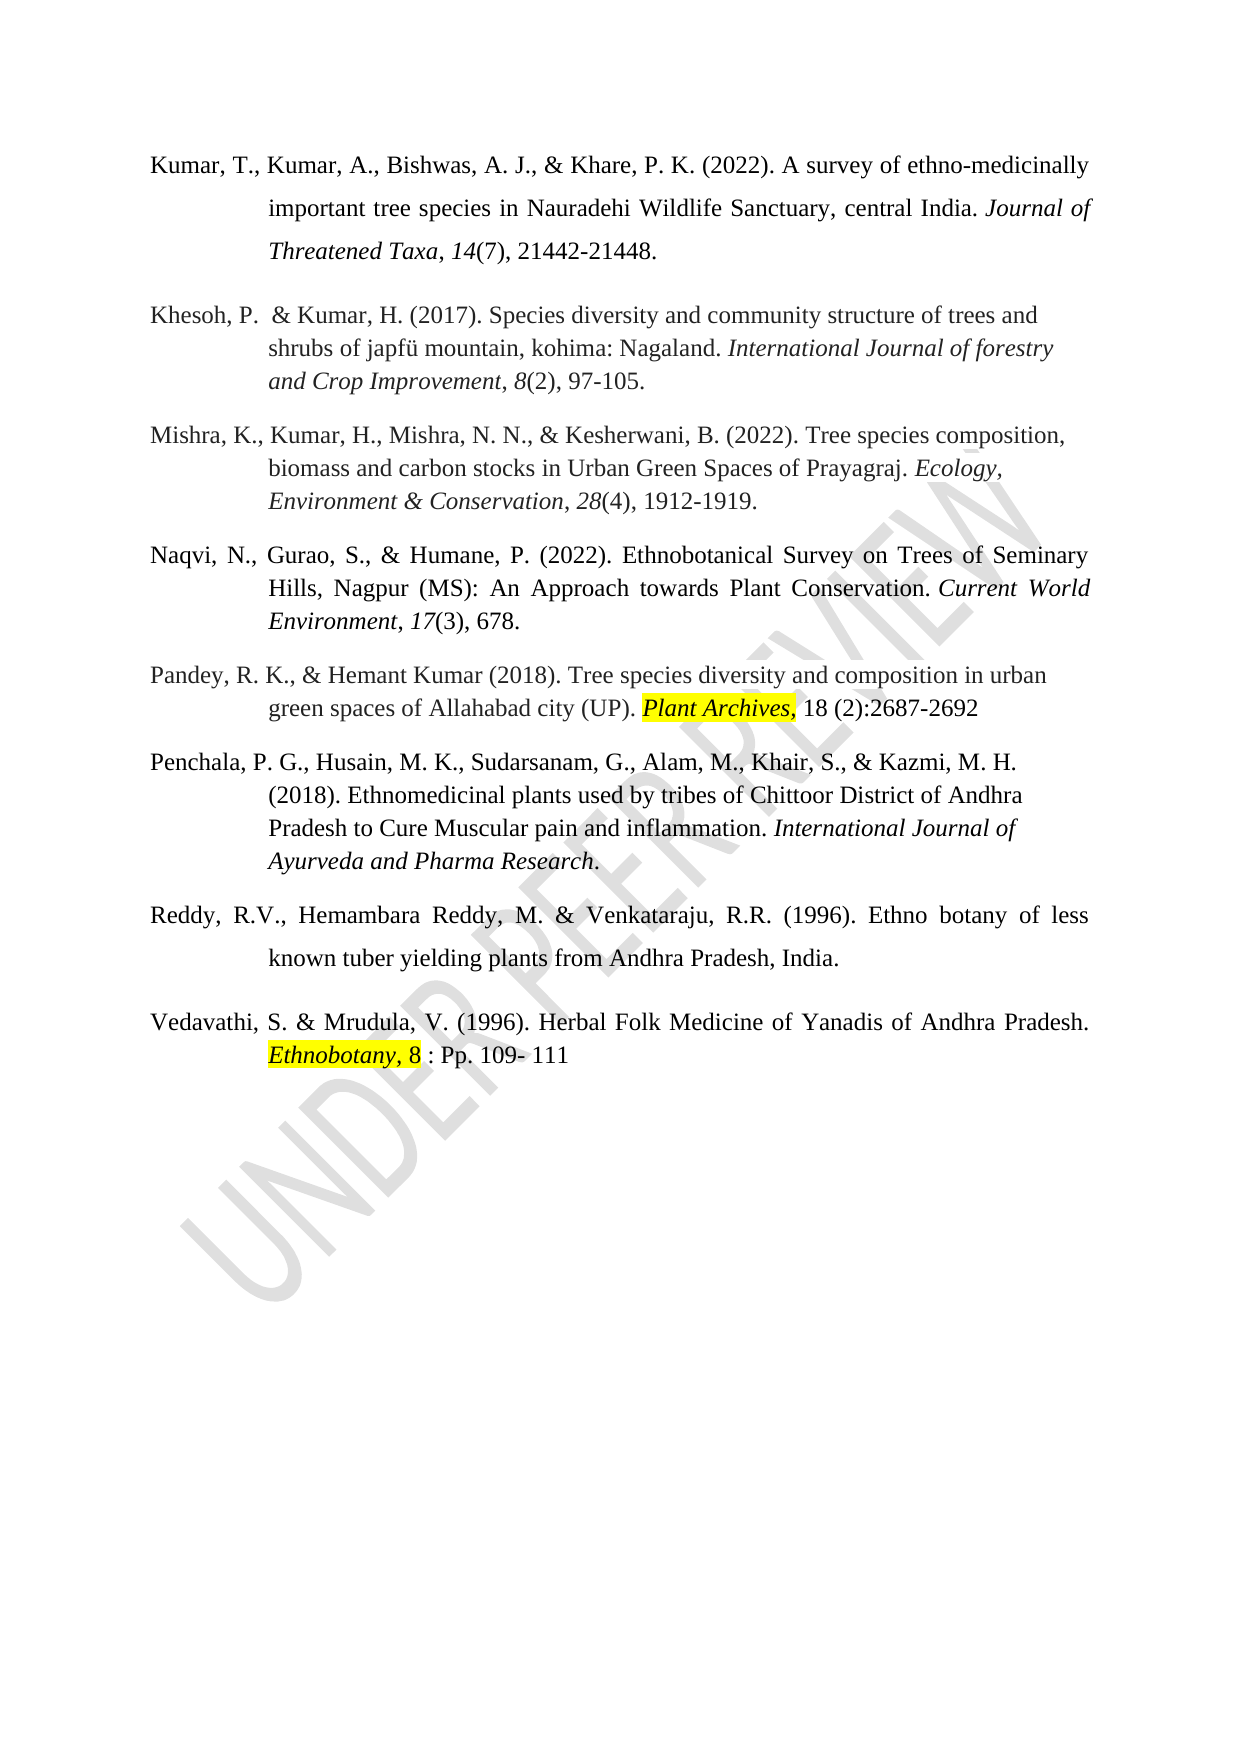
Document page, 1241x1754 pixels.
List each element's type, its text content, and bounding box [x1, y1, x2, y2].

text Pandey, R. K., & Hemant Kumar (2018). Tree species diversity and composition in urban green spaces of Allahabad city (UP). Plant Archives, 18 (2):2687-2692 [150, 660, 1090, 722]
text Mishra, K., Kumar, H., Mishra, N. N., & Kesherwani, B. (2022). Tree species composition, biomass and carbon stocks in Urban Green Spaces of Prayagraj. Ecology, Environment & Conservation, 28(4), 1912-1919. [150, 420, 1090, 515]
text Vedavathi, S. & Mrudula, V. (1996). Herbal Folk Medicine of Yanadis of Andhra Pradesh. Ethnobotany, 8 : Pp. 109- 111 [150, 1007, 1090, 1068]
text Kumar, T., Kumar, A., Bishwas, A. J., & Khare, P. K. (2022). A survey of ethno-medicinally important tree species in Nauradehi Wildlife Sanctuary, central India. Journal of Threatened Taxa, 14(7), 21442-21448. [150, 150, 1090, 265]
text Khesoh, P. & Kumar, H. (2017). Species diversity and community structure of trees and shrubs of japfü mountain, kohima: Nagaland. International Journal of forestry and Crop Improvement, 8(2), 97-105. [150, 300, 1090, 395]
text Reddy, R.V., Hemambara Reddy, M. & Venkataraju, R.R. (1996). Ethno botany of less known tuber yielding plants from Andhra Pradesh, India. [150, 900, 1090, 972]
text Naqvi, N., Gurao, S., & Humane, P. (2022). Ethnobotanical Survey on Trees of Seminary Hills, Nagpur (MS): An Approach towards Plant Conservation. Current World Environment, 17(3), 678. [150, 540, 1090, 635]
text Penchala, P. G., Husain, M. K., Sudarsanam, G., Alam, M., Khair, S., & Kazmi, M. H. (2018). Ethnomedicinal plants used by tribes of Chittoor District of Andhra Pradesh to Cure Muscular pain and inflammation. International Journal of Ayurveda and Pharma Research. [150, 747, 1090, 874]
